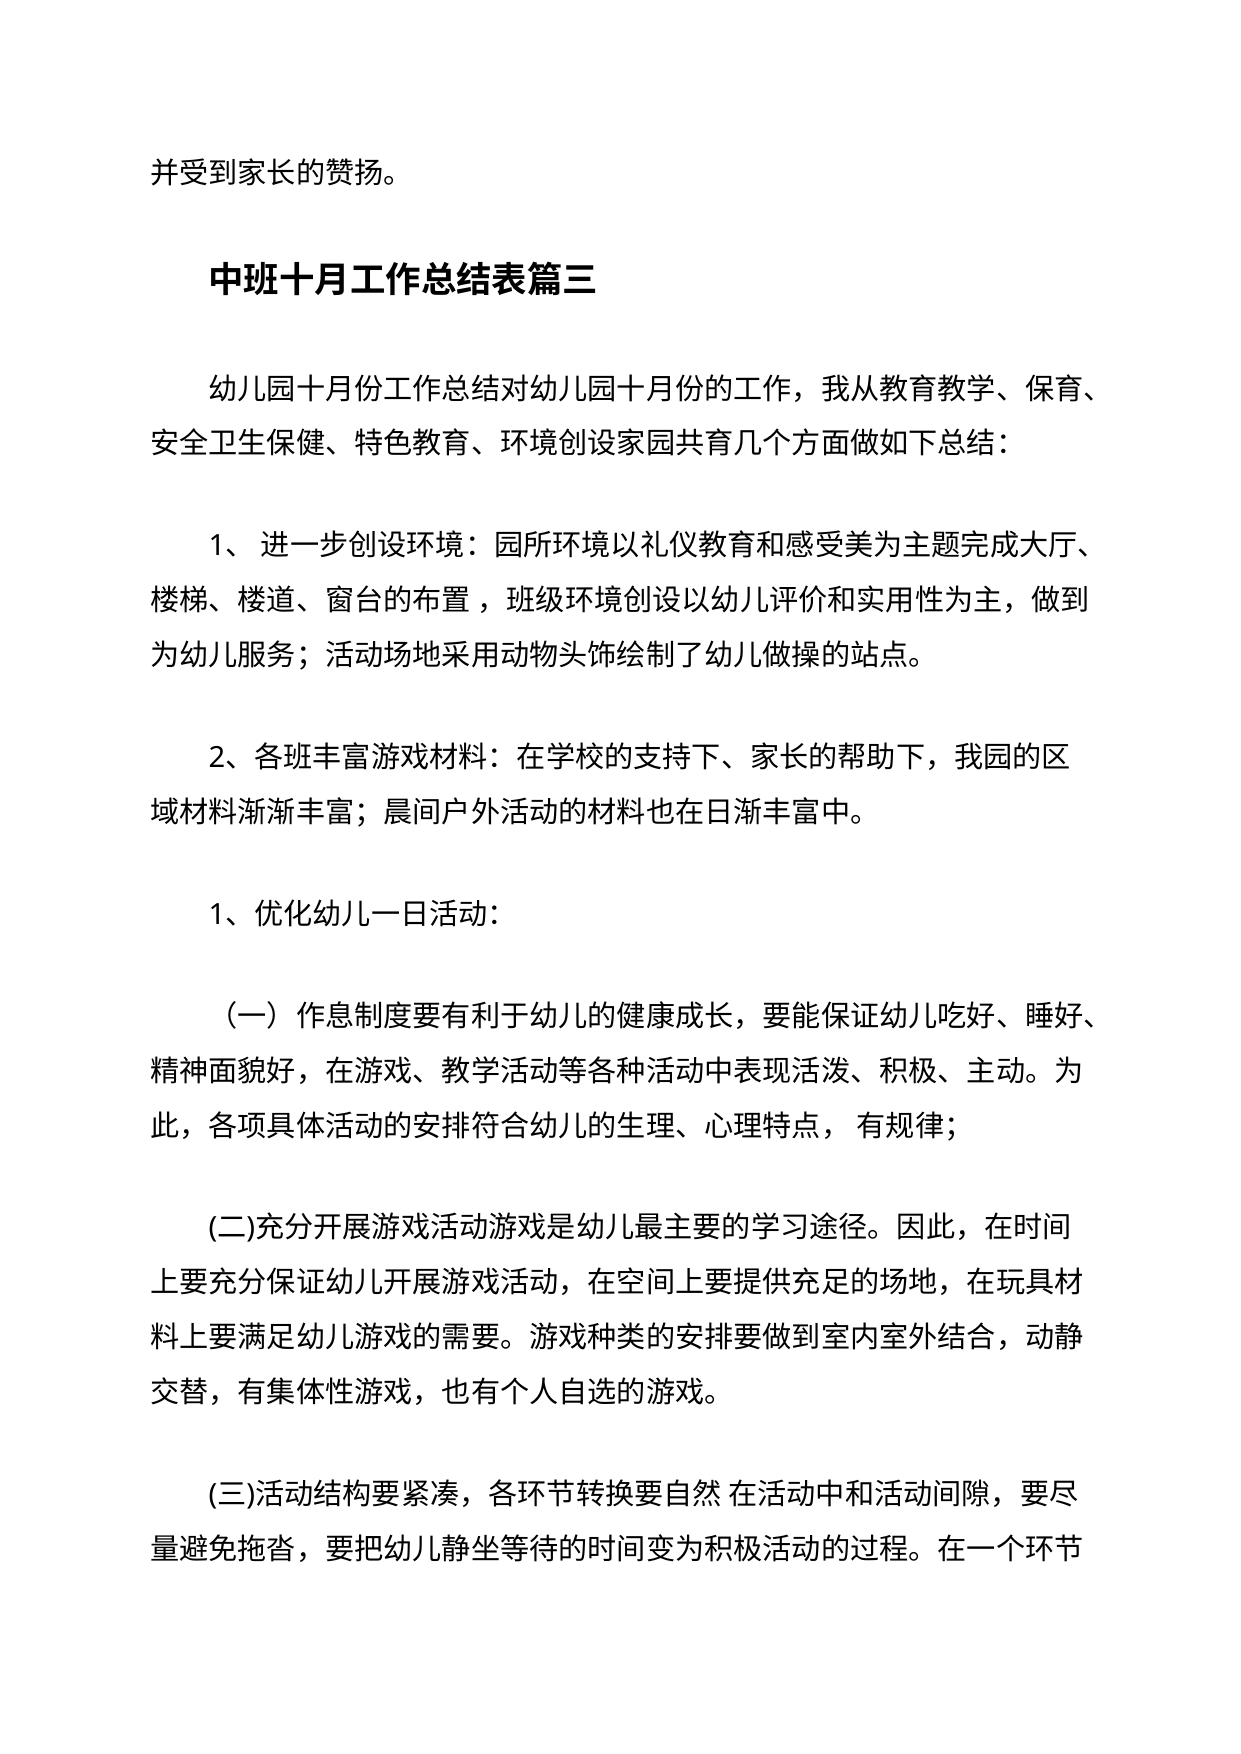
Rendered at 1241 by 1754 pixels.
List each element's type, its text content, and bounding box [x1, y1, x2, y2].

text 1、 进一步创设环境：园所环境以礼仪教育和感受美为主题完成大厅、楼梯、楼道、窗台的布置 ，班级环境创设以幼儿评价和实用性为主，做到为幼儿服务；活动场地采用动物头饰绘制了幼儿做操的站点。 [150, 522, 1090, 674]
text 2、各班丰富游戏材料：在学校的支持下、家长的帮助下，我园的区域材料渐渐丰富；晨间户外活动的材料也在日渐丰富中。 [150, 733, 1090, 831]
text (二)充分开展游戏活动游戏是幼儿最主要的学习途径。因此，在时间上要充分保证幼儿开展游戏活动，在空间上要提供充足的场地，在玩具材料上要满足幼儿游戏的需要。游戏种类的安排要做到室内室外结合，动静交替，有集体性游戏，也有个人自选的游戏。 [150, 1204, 1090, 1411]
text 中班十月工作总结表篇三 [150, 252, 1090, 303]
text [150, 1470, 1090, 1568]
text （一）作息制度要有利于幼儿的健康成长，要能保证幼儿吃好、睡好、精神面貌好，在游戏、教学活动等各种活动中表现活泼、积极、主动。为此，各项具体活动的安排符合幼儿的生理、心理特点， 有规律； [150, 992, 1090, 1144]
text 幼儿园十月份工作总结对幼儿园十月份的工作，我从教育教学、保育、安全卫生保健、特色教育、环境创设家园共育几个方面做如下总结： [150, 365, 1090, 462]
text 1、优化幼儿一日活动： [150, 890, 1090, 933]
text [150, 150, 1090, 192]
